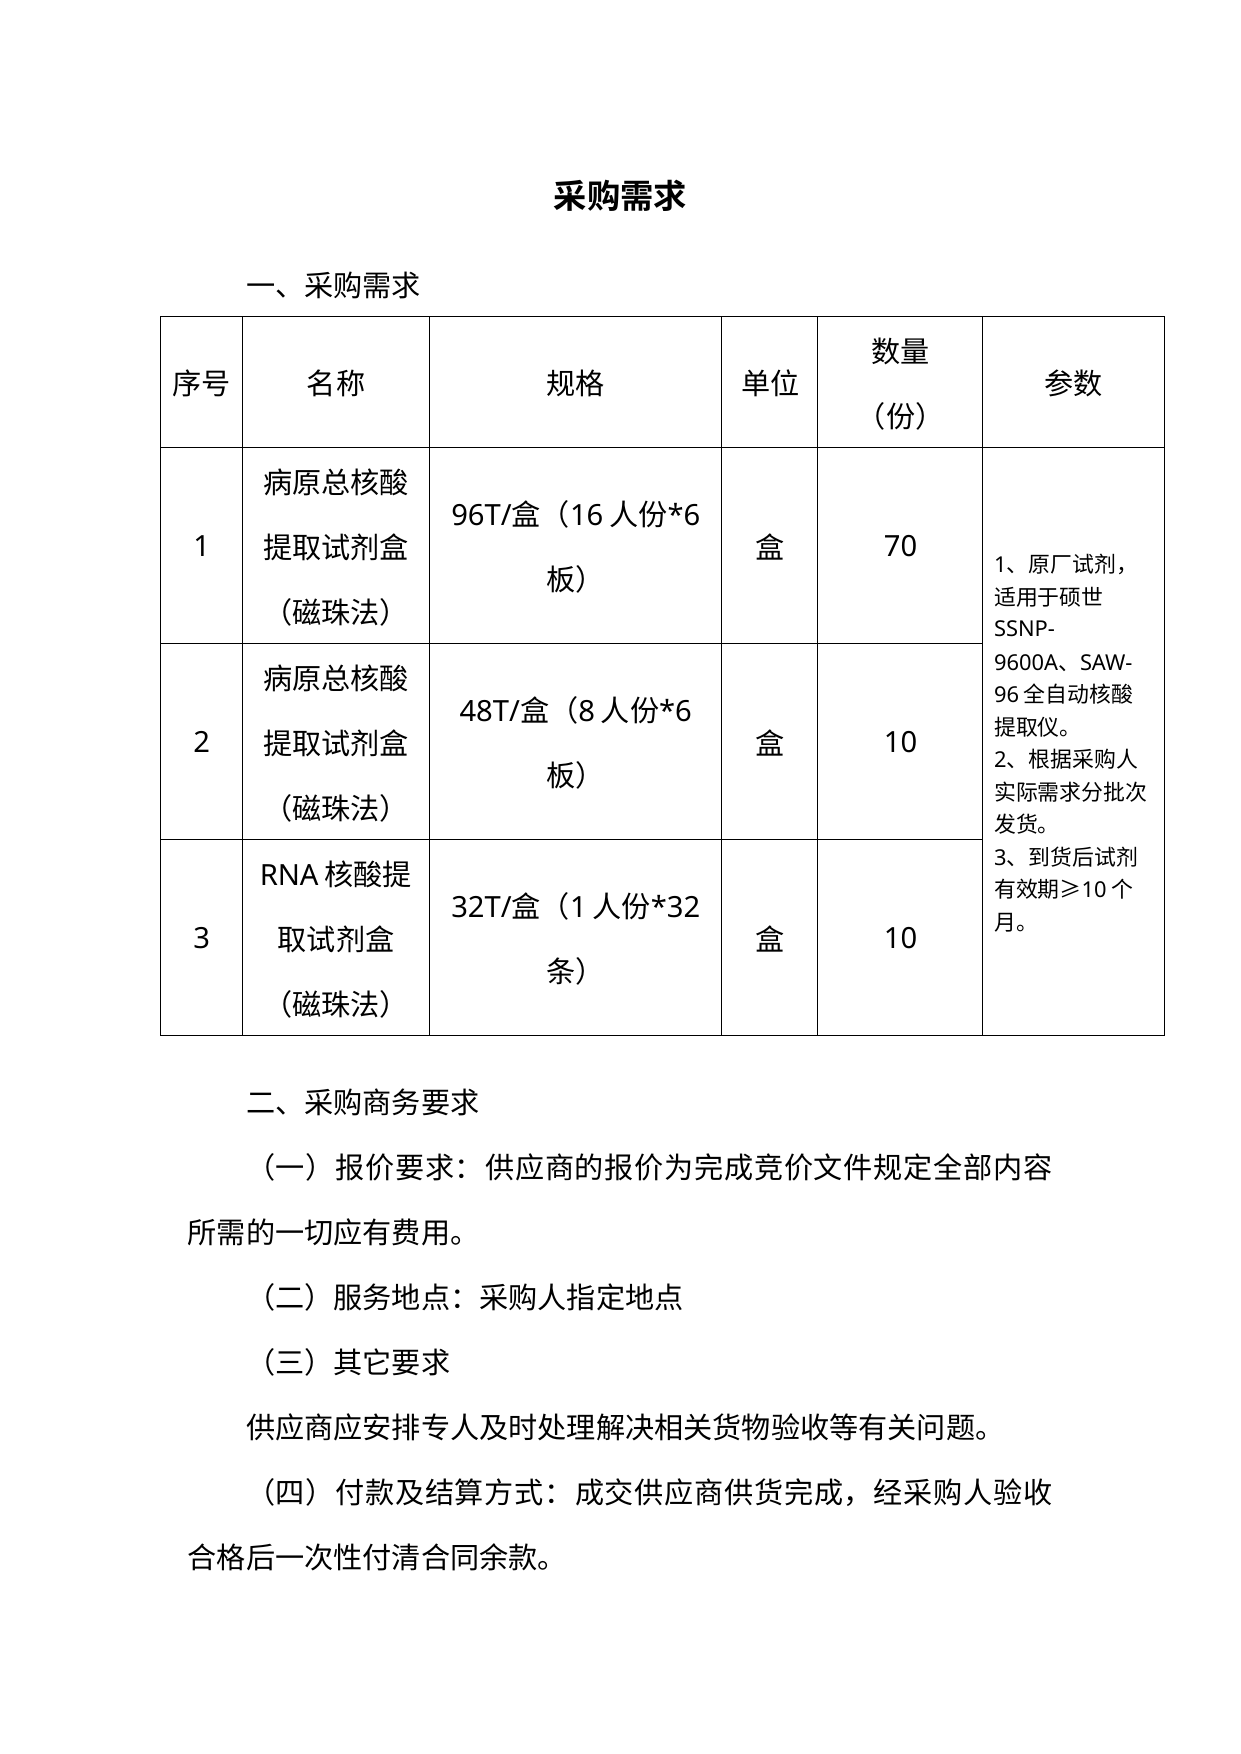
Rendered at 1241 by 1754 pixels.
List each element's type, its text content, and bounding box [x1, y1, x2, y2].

table_cell 32T/盒（1人份*32条） [430, 840, 721, 1035]
text （三）其它要求 [187, 1329, 1053, 1394]
table_cell 70 [818, 448, 982, 643]
text （四）付款及结算方式：成交供应商供货完成，经采购人验收合格后一次性付清合同余款。 [187, 1459, 1053, 1589]
table_header 单位 [722, 317, 817, 447]
table_cell RNA核酸提取试剂盒（磁珠法） [243, 840, 429, 1035]
table_header 参数 [983, 317, 1164, 447]
table_cell 盒 [722, 644, 817, 839]
table_cell 原厂试剂，适用于硕世SSNP-9600A、SAW-96全自动核酸提取仪。 根据采购人实际需求分批次发货。 到货后试剂有效期≥10个月。 [983, 448, 1164, 1035]
text （二）服务地点：采购人指定地点 [187, 1264, 1053, 1329]
text 供应商应安排专人及时处理解决相关货物验收等有关问题。 [187, 1394, 1053, 1459]
table_cell 48T/盒（8人份*6板） [430, 644, 721, 839]
table_cell 病原总核酸提取试剂盒（磁珠法） [243, 644, 429, 839]
subtitle 采购需求 [187, 162, 1053, 227]
table_header 序号 [161, 317, 242, 447]
text 一、采购需求 [187, 251, 1053, 316]
table_cell 病原总核酸提取试剂盒（磁珠法） [243, 448, 429, 643]
text （一）报价要求：供应商的报价为完成竞价文件规定全部内容所需的一切应有费用。 [187, 1134, 1053, 1264]
table_cell 盒 [722, 448, 817, 643]
text 二、采购商务要求 [187, 1069, 1053, 1134]
table_cell 3 [161, 840, 242, 1035]
table_cell 2 [161, 644, 242, 839]
table_header 名称 [243, 317, 429, 447]
table_header 数量（份） [818, 317, 982, 447]
table_cell 1 [161, 448, 242, 643]
table_cell 96T/盒（16人份*6板） [430, 448, 721, 643]
table_cell 盒 [722, 840, 817, 1035]
table_cell 10 [818, 840, 982, 1035]
table_header 规格 [430, 317, 721, 447]
table_cell 10 [818, 644, 982, 839]
